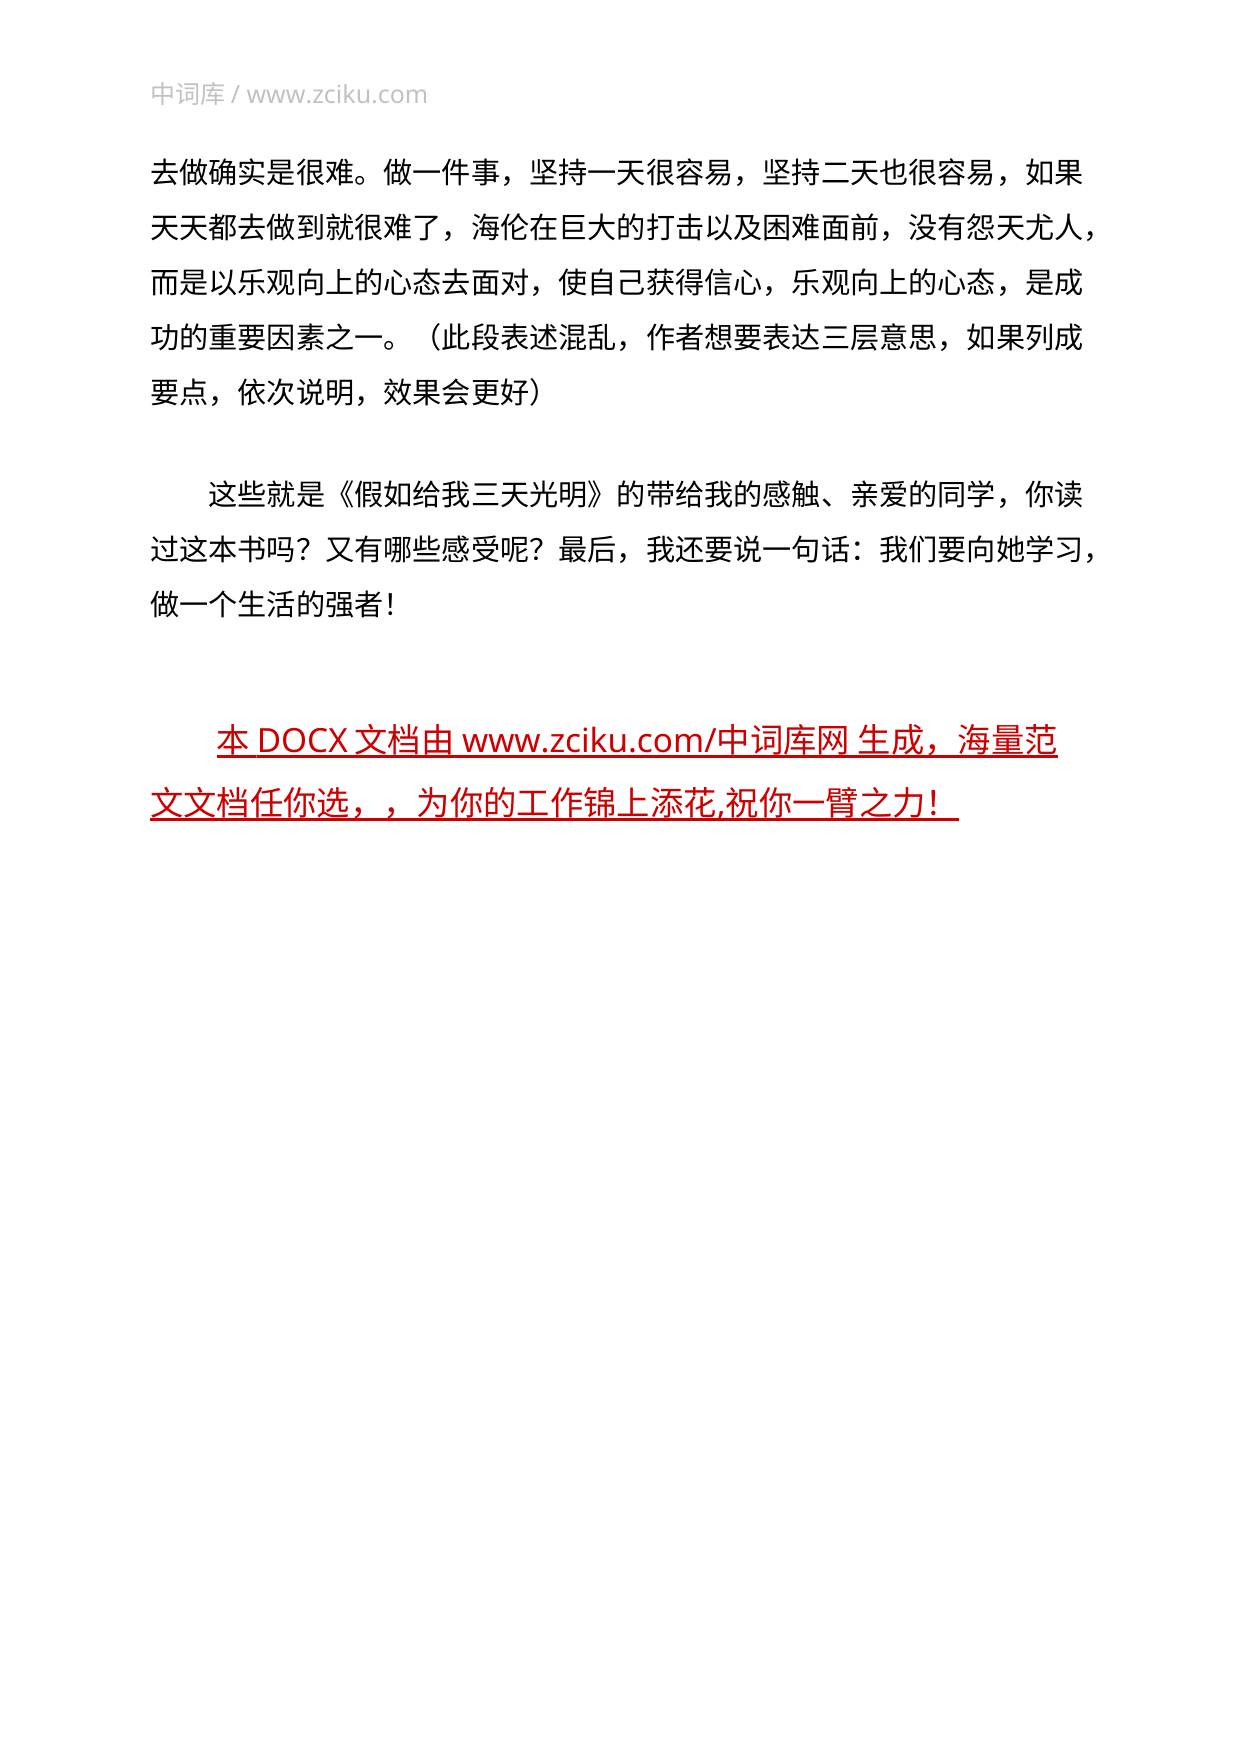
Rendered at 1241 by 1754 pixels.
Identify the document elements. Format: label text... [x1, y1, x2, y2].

text 本DOCX文档由 www.zciku.com/中词库网 生成，海量范文文档任你选，，为你的工作锦上添花,祝你一臂之力！ [150, 714, 1090, 825]
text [150, 150, 1090, 412]
text 这些就是《假如给我三天光明》的带给我的感触、亲爱的同学，你读过这本书吗？又有哪些感受呢？最后，我还要说一句话：我们要向她学习，做一个生活的强者！ [150, 471, 1090, 623]
